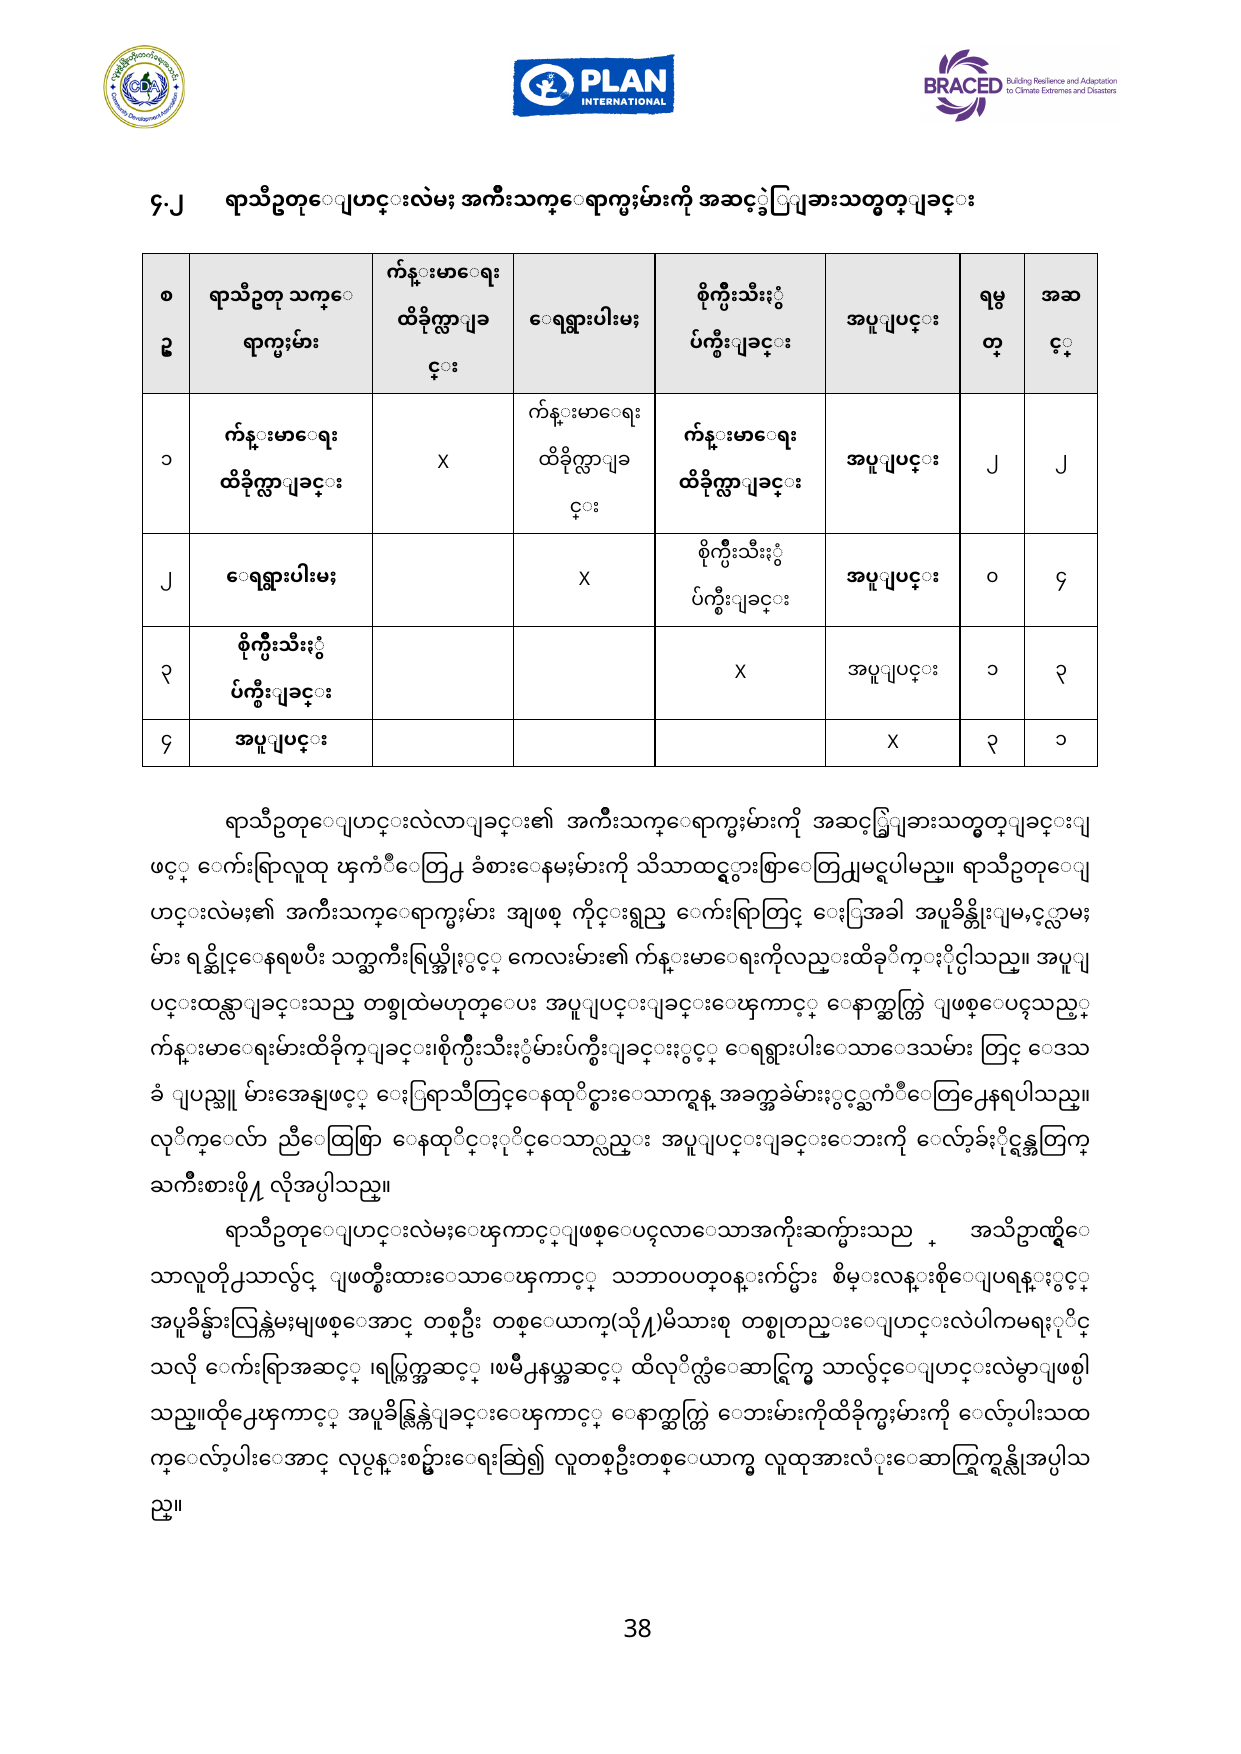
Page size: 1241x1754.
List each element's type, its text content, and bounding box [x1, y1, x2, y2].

table_cell [514, 627, 654, 719]
picture [509, 52, 678, 120]
table_cell ေရရွားပါးမႈ [190, 534, 372, 626]
table_cell ၄ [1025, 534, 1097, 626]
table_cell ၂ [1025, 394, 1097, 533]
table_header ရမွတ္ [961, 254, 1024, 393]
table_cell [514, 720, 654, 766]
table_cell အပူျပင္း [826, 627, 959, 719]
table_cell ၃ [143, 627, 189, 719]
table_cell အပူျပင္း [826, 534, 959, 626]
table_cell က်န္းမာေရး ထိခိုက္လာျခင္း [514, 394, 654, 533]
table_header စဥ္ [143, 254, 189, 393]
table_header ေရရွားပါးမႈ [514, 254, 654, 393]
table_cell ၃ [961, 720, 1024, 766]
table_header ရာသီဥတု သက္ေရာက္မႈမ်ား [190, 254, 372, 393]
table_cell [373, 720, 513, 766]
table_cell အပူျပင္း [826, 394, 959, 533]
table_cell စိုက္ပ်ိဳးသီးႏွံ ပ်က္စီးျခင္း [656, 534, 825, 626]
table_cell X [826, 720, 959, 766]
table_cell စိုက္ပ်ိဳးသီးႏွံ ပ်က္စီးျခင္း [190, 627, 372, 719]
table_cell ၃ [1025, 627, 1097, 719]
table_cell ၀ [961, 534, 1024, 626]
picture [103, 45, 185, 129]
table_cell က်န္းမာေရး ထိခိုက္လာျခင္း [190, 394, 372, 533]
table_cell ၁ [961, 627, 1024, 719]
table_cell X [656, 627, 825, 719]
text ရာသီဥတုေျပာင္းလဲလာျခင္း၏ အက်ိဳးသက္ေရာက္မႈမ်ားကို အဆင့္ခြဲျခားသတ္မွတ္ျခင္းျဖင့္ ေက်းရြာလူထု ၾကံဳေတြ႕ ခံစားေနမႈမ်ားကို သိသာထင္ရွွားစြာေတြ႕ျမင္ရပါမည္။ ရာသီဥတုေျပာင္းလဲမႈ၏ အက်ိဴးသက္ေရာက္မႈမ်ား အျဖစ္ ကိုင္းရွည္ ေက်းရြာတြင္ ေႏြအခါ အပူခ်ိန္တိုးျမႇင့္လာမႈမ်ား ရင္ဆိုင္ေနရၿပီး သက္ႀကီးရြယ္အိုႏွင့္ ကေလးမ်ား၏ က်န္းမာေရးကိုလည္းထိခုိက္ႏိုင္ပါသည္။ အပူျပင္းထန္လာျခင္းသည္ တစ္ခုထဲမဟုတ္ေပး အပူျပင္းျခင္းေၾကာင့္ ေနာက္ဆက္တြဲ ျဖစ္ေပၚသည့္ က်န္းမာေရးမ်ားထိခိုက္ျခင္း၊စိုက္ပ်ဳိးသီးႏွံမ်ားပ်က္စီးျခင္းႏွင့္ ေရရွားပါးေသာေဒသမ်ား တြင္ ေဒသခံ ျပည္သူ မ်ားအေနျဖင့္ ေႏြရာသီတြင္ေနထုိင္စားေသာက္ရန္ အခက္အခဲမ်ားႏွင့္ႀကံဳေတြ႕ေနရပါသည္။ လုိက္ေလ်ာ ညီေထြစြာ ေနထုိင္ႏုိင္ေသာ္လည္း အပူျပင္းျခင္းေဘးကို ေလ်ာ့ခ်ႏိုင္ရန္အတြက္ ႀကိဳးစားဖို႔ လိုအပ္ပါသည္။ [150, 801, 1090, 1210]
text ၄.၂ ရာသီဥတုေျပာင္းလဲမႈ အက်ိဳးသက္ေရာက္မႈမ်ားကို အဆင့္ခဲြျခားသတ္မွတ္ျခင္း [150, 178, 1090, 224]
table_cell ၄ [143, 720, 189, 766]
picture [920, 45, 1122, 125]
table_cell ၁ [1025, 720, 1097, 766]
table_cell [373, 534, 513, 626]
text ရာသီဥတုေျပာင္းလဲမႈေၾကာင့္ျဖစ္ေပၚလာေသာအက်ိုးဆက္မ်ားသည္ အသိဥာဏ္ရွိေသာလူတို႕သာလ်ွင္ ျဖတ္စီးထားေသာေၾကာင့္ သဘာ၀ပတ္၀န္းက်င္မ်ား စိမ္းလန္းစိုေျပရန္ႏွင့္ အပူခ်ိန္မ်ားလြန္ကဲမႈမျဖစ္ေအာင္ တစ္ဦး တစ္ေယာက္(သို႔)မိသားစု တစ္စုတည္းေျပာင္းလဲပါကမရႏုိင္သလို ေက်းရြာအဆင့္ ၊ရပ္ကြက္အဆင့္ ၊ၿမိဳ႕နယ္အဆင့္ ထိလုိက္လံေဆာင္ရြက္မွ သာလွ်င္ေျပာင္းလဲမွာျဖစ္ပါသည္။ထို႕ေၾကာင့္ အပူခ်ိန္လြန္ကဲျခင္းေၾကာင့္ ေနာက္ဆက္တြဲ ေဘးမ်ားကိုထိခိုက္မႈမ်ားကို ေလ်ာ့ပါးသထက္ေလ်ာ့ပါးေအာင္ လုပ္ငန္းစဥ္မ်ားေရးဆြဲ၍ လူတစ္ဦးတစ္ေယာက္မွ လူထုအားလံုးေဆာက္ရြက္ရန္လိုအပ္ပါသည္။ [150, 1210, 1090, 1529]
table_cell ၁ [143, 394, 189, 533]
table_cell X [514, 534, 654, 626]
table_cell [373, 627, 513, 719]
table_header အပူျပင္း [826, 254, 959, 393]
table_cell [656, 720, 825, 766]
table_header အဆင့္ [1025, 254, 1097, 393]
table_cell အပူျပင္း [190, 720, 372, 766]
table_cell ၂ [961, 394, 1024, 533]
table_header က်န္းမာေရး ထိခိုက္လာျခင္း [373, 254, 513, 393]
table_cell က်န္းမာေရး ထိခိုက္လာျခင္း [656, 394, 825, 533]
table_cell X [373, 394, 513, 533]
table_header စိုက္ပ်ိဳးသီးႏွံ ပ်က္စီးျခင္း [656, 254, 825, 393]
table_cell ၂ [143, 534, 189, 626]
